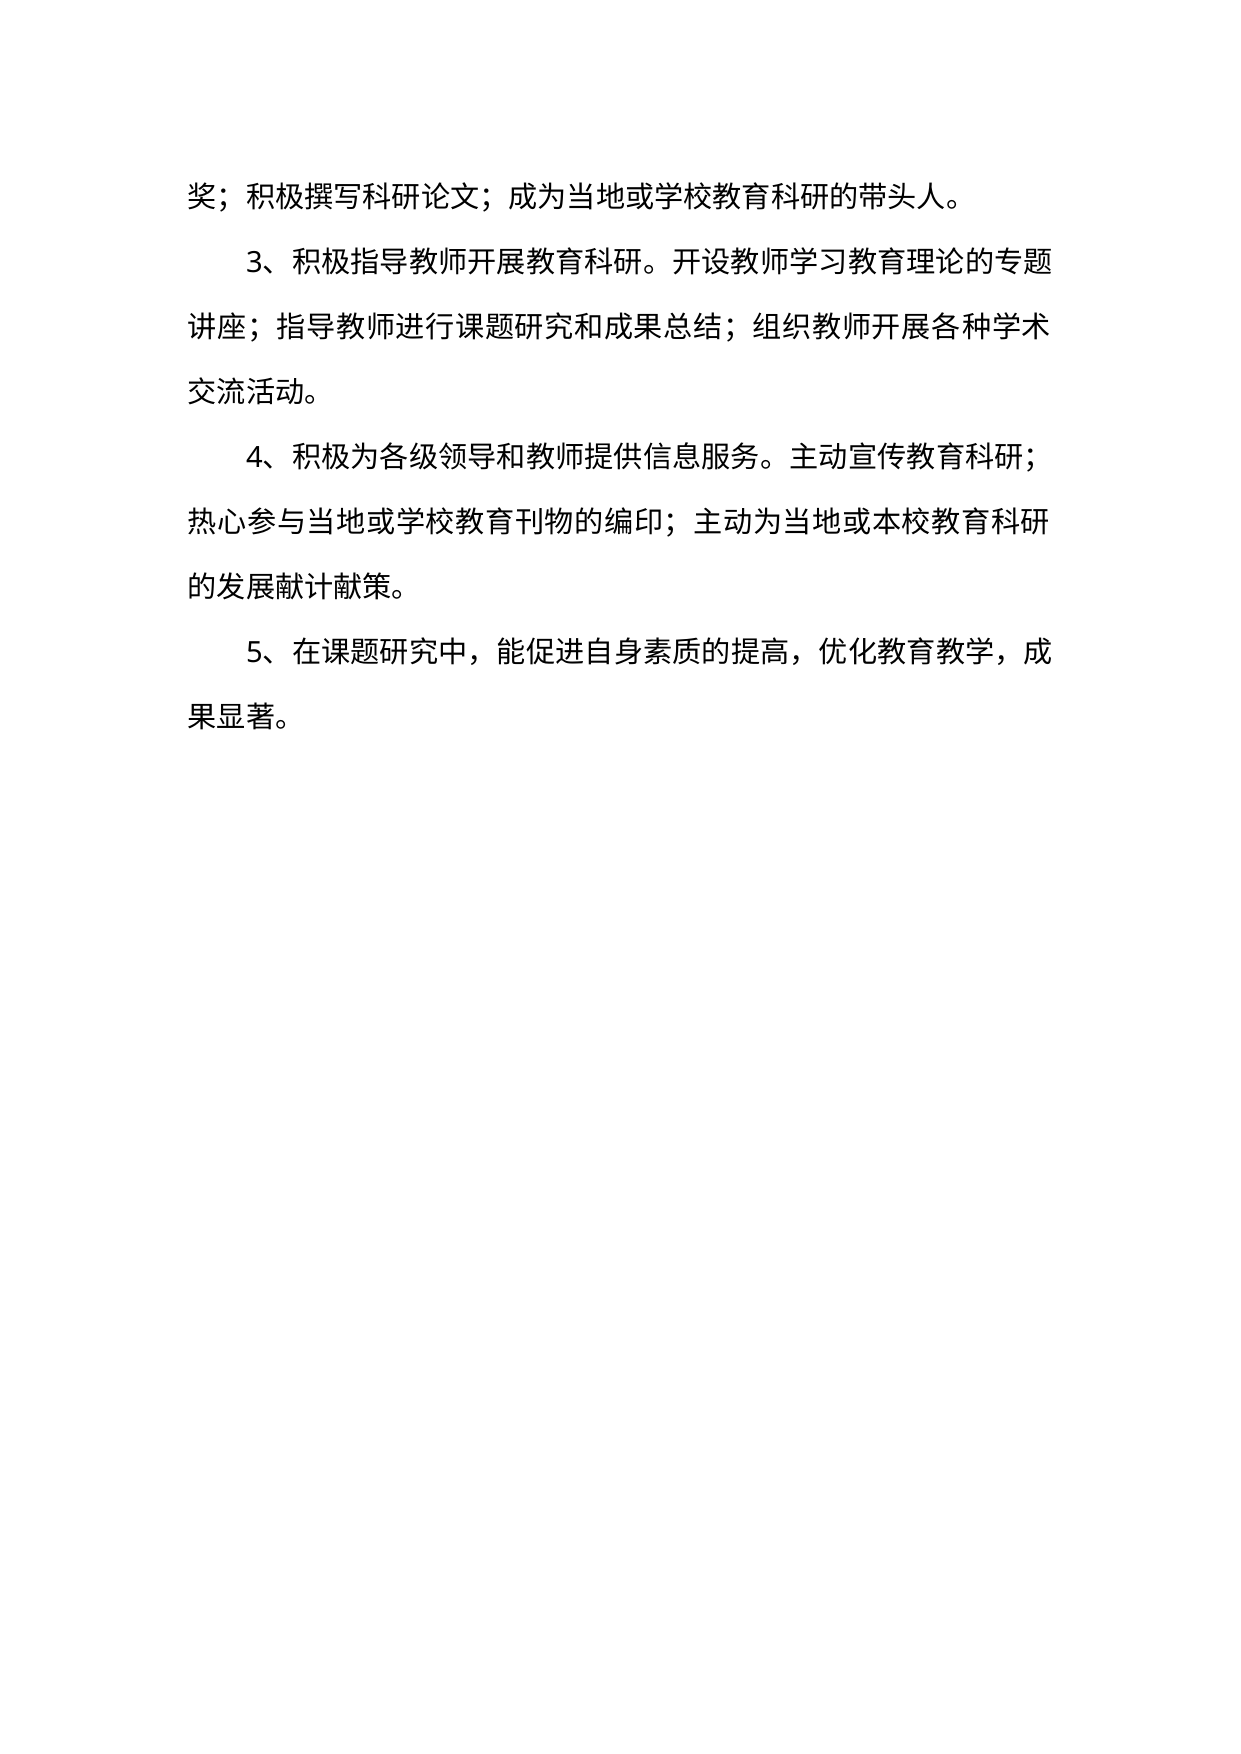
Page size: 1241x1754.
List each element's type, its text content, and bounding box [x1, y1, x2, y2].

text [187, 162, 1053, 227]
text 3、积极指导教师开展教育科研。开设教师学习教育理论的专题讲座；指导教师进行课题研究和成果总结；组织教师开展各种学术交流活动。 [187, 227, 1053, 422]
text 4、积极为各级领导和教师提供信息服务。主动宣传教育科研；热心参与当地或学校教育刊物的编印；主动为当地或本校教育科研的发展献计献策。 [187, 422, 1053, 617]
text 5、在课题研究中，能促进自身素质的提高，优化教育教学，成果显著。 [187, 617, 1053, 747]
